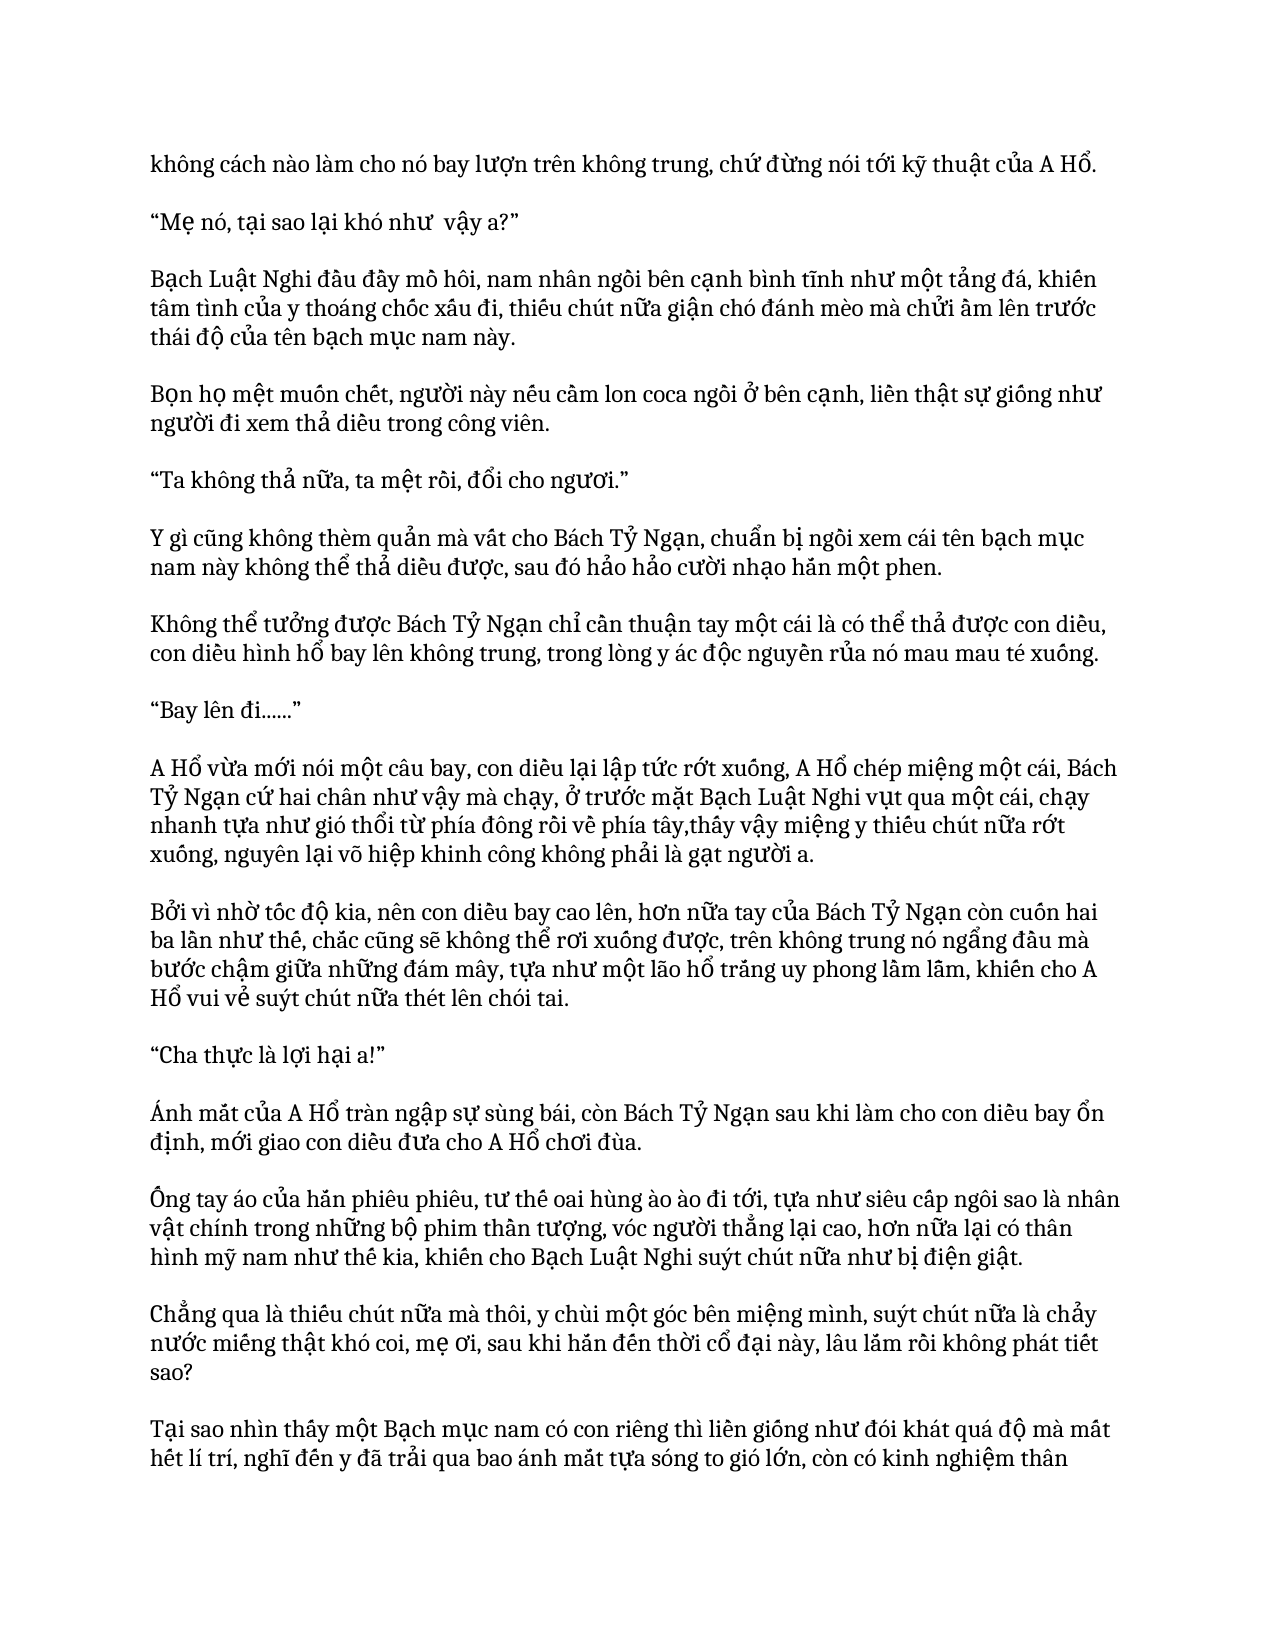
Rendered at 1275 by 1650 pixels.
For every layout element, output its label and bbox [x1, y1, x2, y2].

text [150, 150, 1125, 1472]
